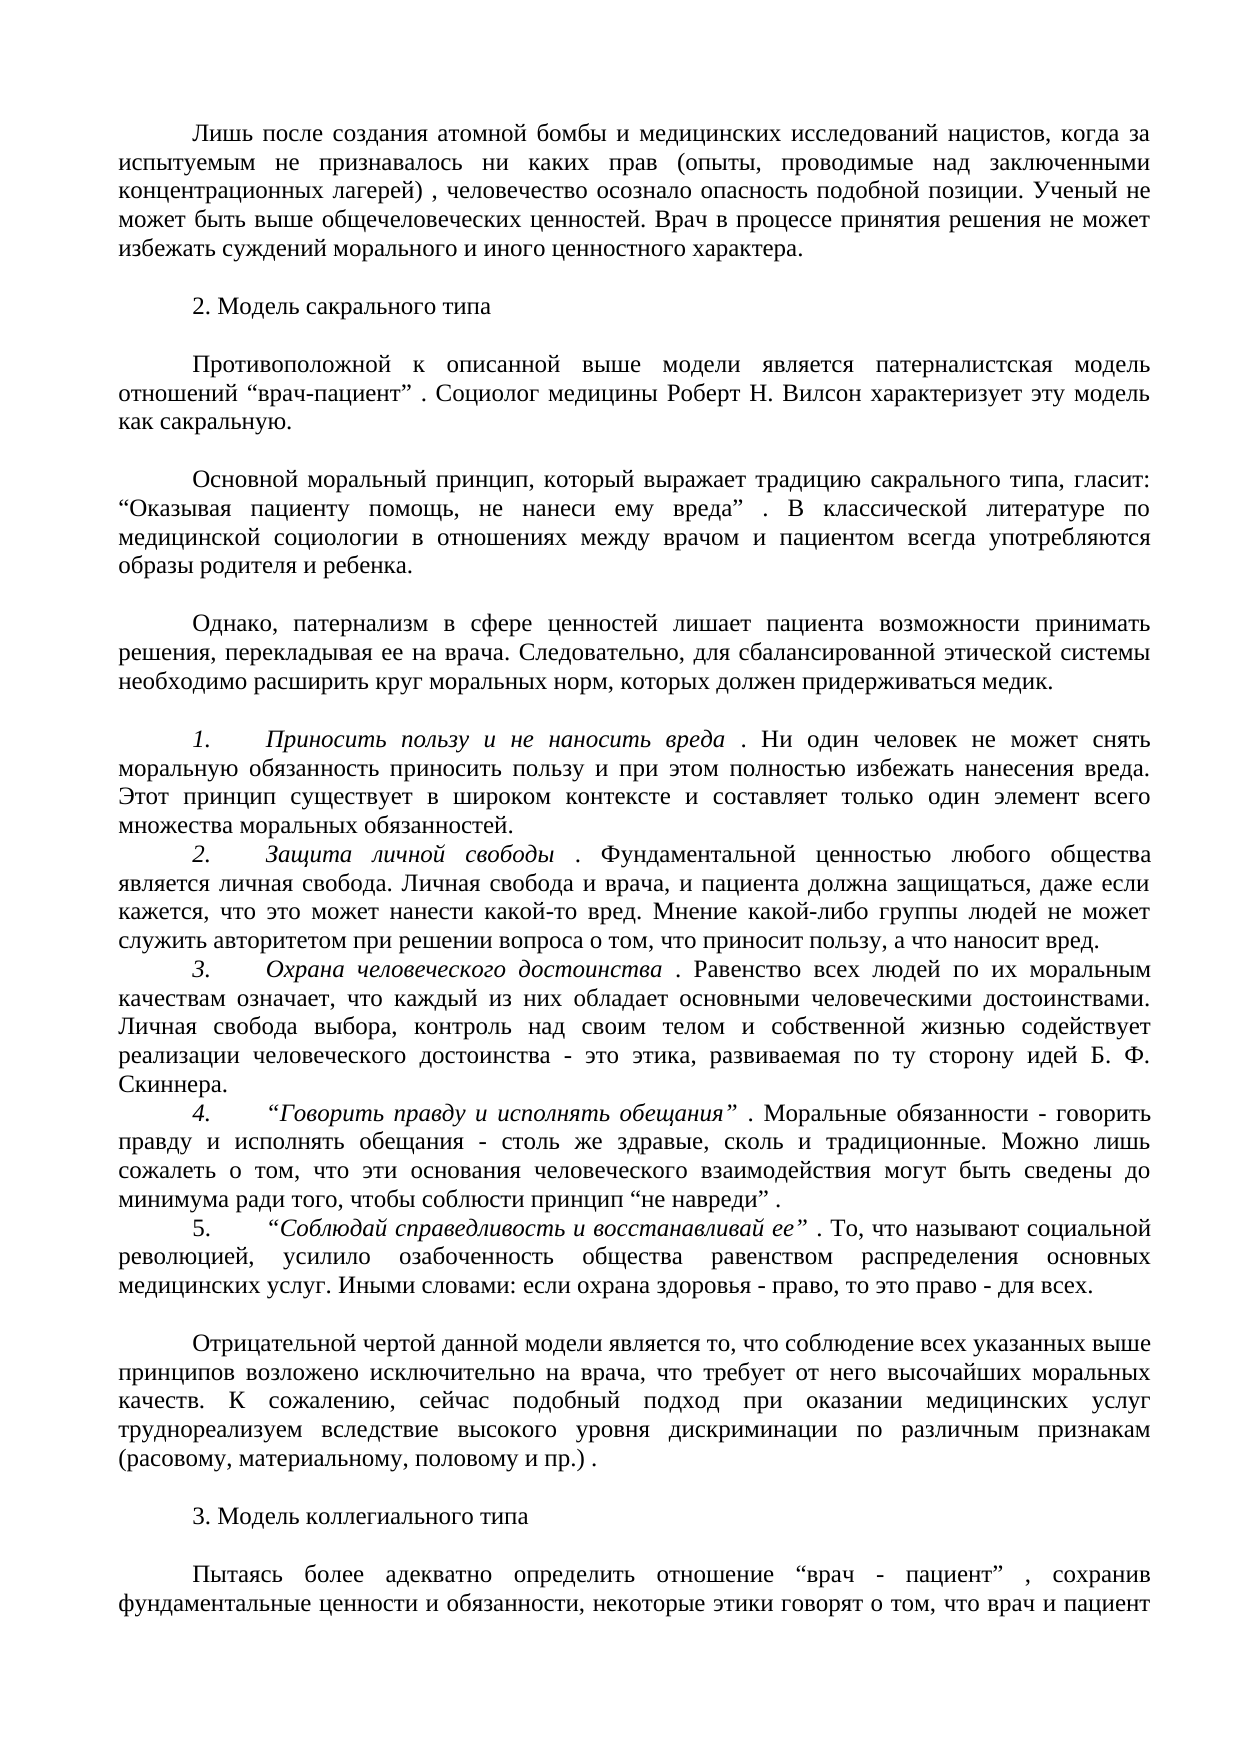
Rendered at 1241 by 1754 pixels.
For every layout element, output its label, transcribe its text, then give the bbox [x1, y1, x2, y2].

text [118, 1559, 1152, 1616]
list “Соблюдай справедливость и восстанавливай ее” . То, что называют социальной революцией, усилило озабоченность общества равенством распределения основных медицинских услуг. Иными словами: если охрана здоровья - право, то это право - для всех. [118, 1213, 1152, 1299]
list Защита личной свободы . Фундаментальной ценностью любого общества является личная свобода. Личная свобода и врача, и пациента должна защищаться, даже если кажется, что это может нанести какой-то вред. Мнение какой-либо группы людей не может служить авторитетом при решении вопроса о том, что приносит пользу, а что наносит вред. [118, 839, 1152, 954]
text Противоположной к описанной выше модели является патерналистская модель отношений “врач-пациент” . Социолог медицины Роберт Н. Вилсон характеризует эту модель как сакральную. [118, 349, 1152, 435]
text Лишь после создания атомной бомбы и медицинских исследований нацистов, когда за испытуемым не признавалось ни каких прав (опыты, проводимые над заключенными концентрационных лагерей) , человечество осознало опасность подобной позиции. Ученый не может быть выше общечеловеческих ценностей. Врач в процессе принятия решения не может избежать суждений морального и иного ценностного характера. [118, 118, 1152, 262]
text Отрицательной чертой данной модели является то, что соблюдение всех указанных выше принципов возложено исключительно на врача, что требует от него высочайших моральных качеств. К сожалению, сейчас подобный подход при оказании медицинских услуг труднореализуем вследствие высокого уровня дискриминации по различным признакам (расовому, материальному, половому и пр.) . [118, 1328, 1152, 1472]
text 2. Модель сакрального типа [118, 291, 1152, 320]
text Основной моральный принцип, который выражает традицию сакрального типа, гласит: “Оказывая пациенту помощь, не нанеси ему вреда” . В классической литературе по медицинской социологии в отношениях между врачом и пациентом всегда употребляются образы родителя и ребенка. [118, 464, 1152, 579]
text 3. Модель коллегиального типа [118, 1501, 1152, 1530]
list Приносить пользу и не наносить вреда . Ни один человек не может снять моральную обязанность приносить пользу и при этом полностью избежать нанесения вреда. Этот принцип существует в широком контексте и составляет только один элемент всего множества моральных обязанностей. [118, 724, 1152, 839]
text Однако, патернализм в сфере ценностей лишает пациента возможности принимать решения, перекладывая ее на врача. Следовательно, для сбалансированной этической системы необходимо расширить круг моральных норм, которых должен придерживаться медик. [118, 608, 1152, 695]
list “Говорить правду и исполнять обещания” . Моральные обязанности - говорить правду и исполнять обещания - столь же здравые, сколь и традиционные. Можно лишь сожалеть о том, что эти основания человеческого взаимодействия могут быть сведены до минимума ради того, чтобы соблюсти принцип “не навреди” . [118, 1098, 1152, 1213]
list Охрана человеческого достоинства . Равенство всех людей по их моральным качествам означает, что каждый из них обладает основными человеческими достоинствами. Личная свобода выбора, контроль над своим телом и собственной жизнью содействует реализации человеческого достоинства - это этика, развиваемая по ту сторону идей Б. Ф. Скиннера. [118, 954, 1152, 1098]
